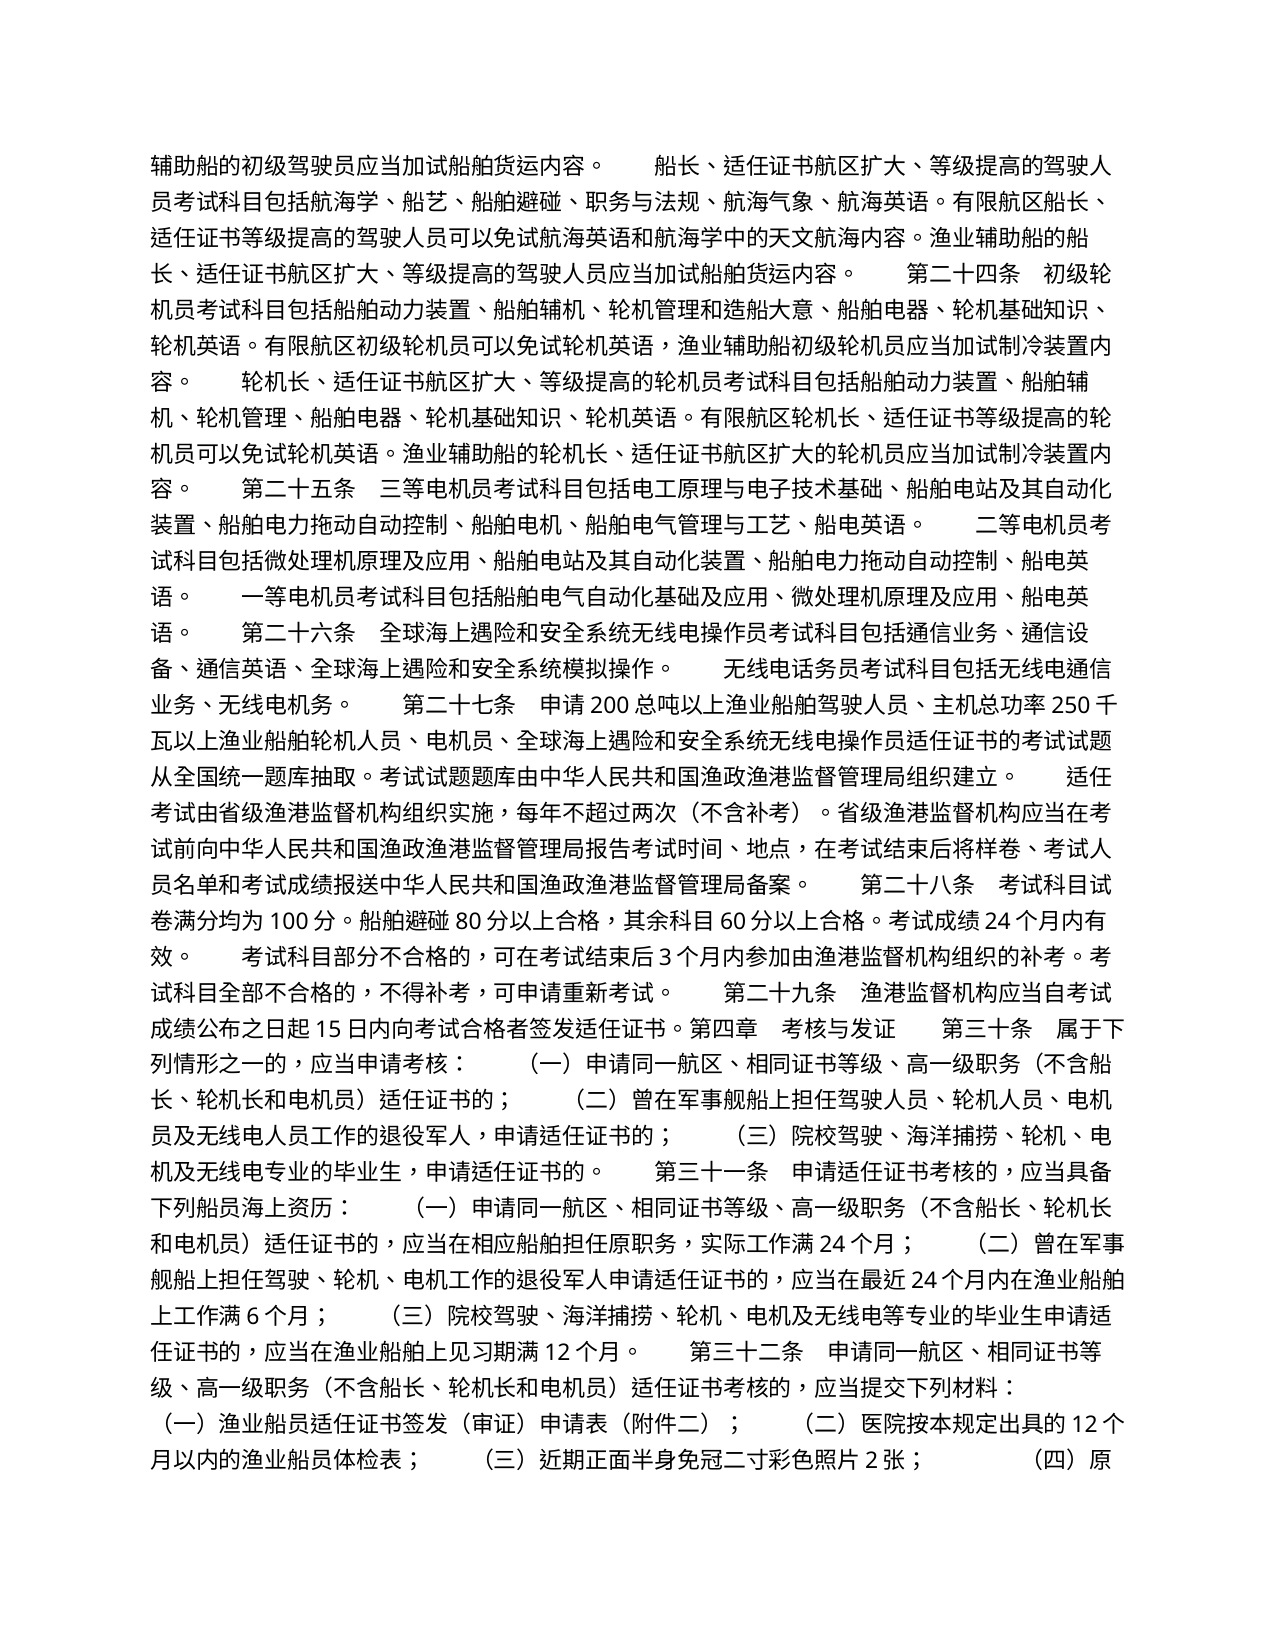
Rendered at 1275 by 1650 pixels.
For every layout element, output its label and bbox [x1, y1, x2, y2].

text [150, 150, 1125, 1475]
